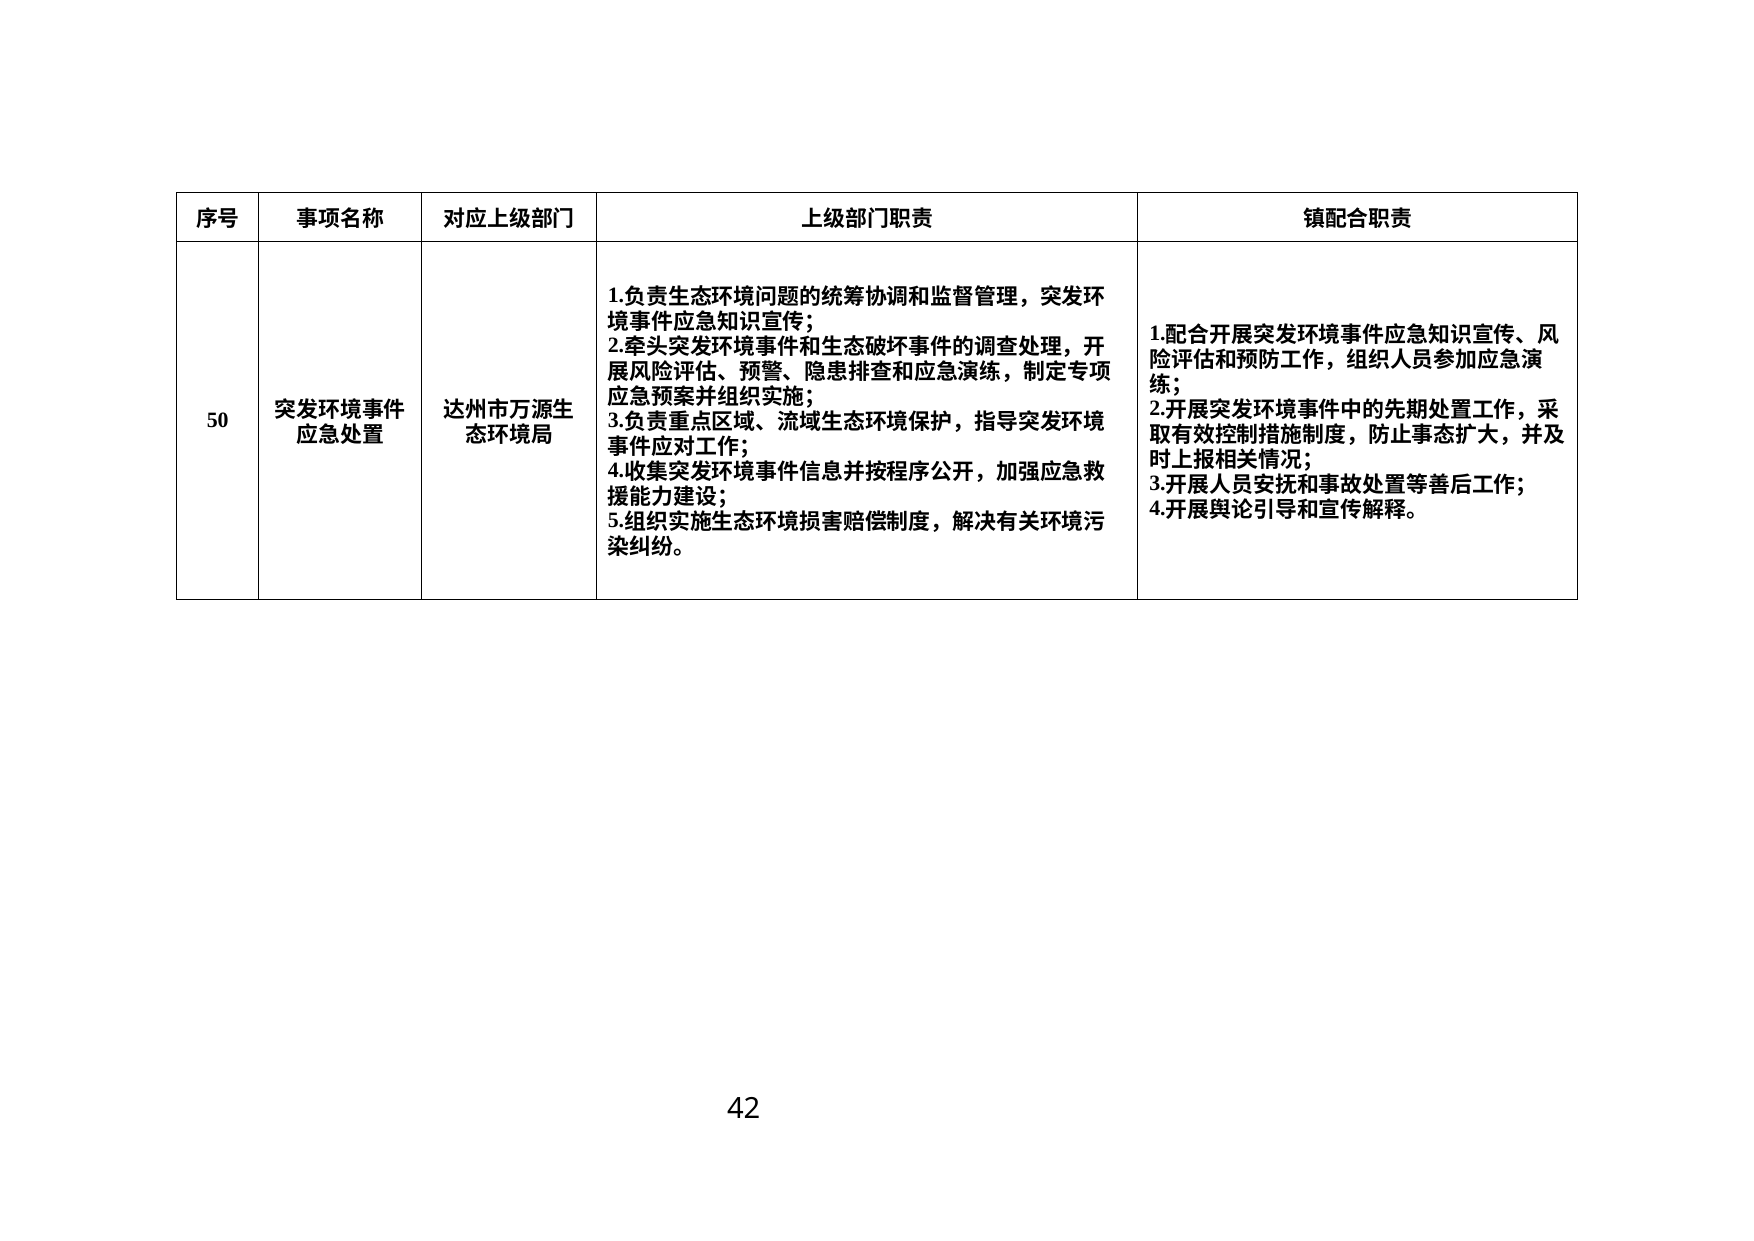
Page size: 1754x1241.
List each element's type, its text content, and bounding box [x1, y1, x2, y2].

table_cell 50 [177, 242, 258, 599]
table_header 镇配合职责 [1138, 193, 1577, 241]
table_cell 突发环境事件应急处置 [259, 242, 421, 599]
table_cell 1.负责生态环境问题的统筹协调和监督管理，突发环境事件应急知识宣传； 2.牵头突发环境事件和生态破坏事件的调查处理，开展风险评估、预警、隐患排查和应急演练，制定专项应急预案并组织实施； 3.负责重点区域、流域生态环境保护，指导突发环境事件应对工作； 4.收集突发环境事件信息并按程序公开，加强应急救援能力建设； 5.组织实施生态环境损害赔偿制度，解决有关环境污染纠纷。 [597, 242, 1137, 599]
table_header 对应上级部门 [422, 193, 596, 241]
table_cell 1.配合开展突发环境事件应急知识宣传、风险评估和预防工作，组织人员参加应急演练； 2.开展突发环境事件中的先期处置工作，采取有效控制措施制度，防止事态扩大，并及时上报相关情况； 3.开展人员安抚和事故处置等善后工作； 4.开展舆论引导和宣传解释。 [1138, 242, 1577, 599]
table_header 事项名称 [259, 193, 421, 241]
table_header 序号 [177, 193, 258, 241]
table_header 上级部门职责 [597, 193, 1137, 241]
table_cell 达州市万源生态环境局 [422, 242, 596, 599]
